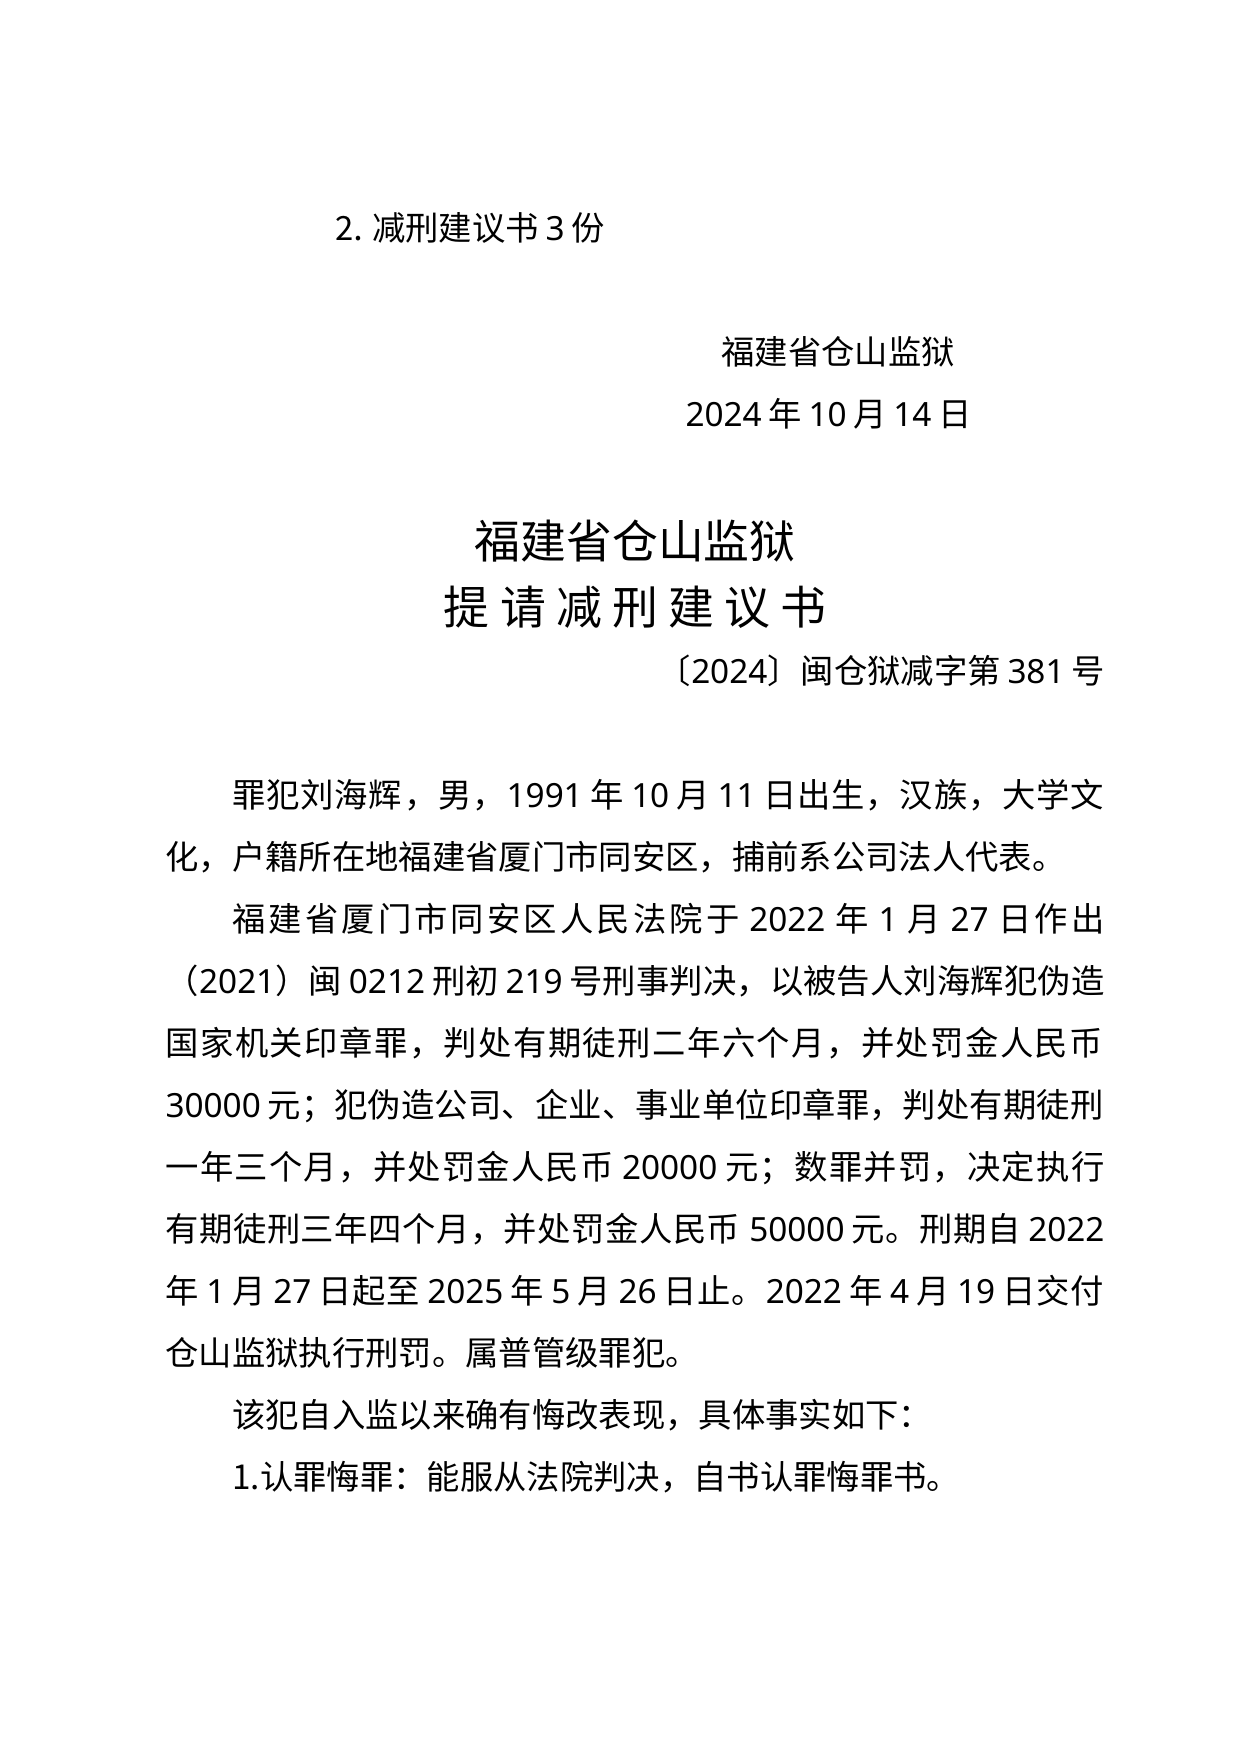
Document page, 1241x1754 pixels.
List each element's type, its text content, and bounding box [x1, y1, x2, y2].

text 罪犯刘海辉，男，1991年10月11日出生，汉族，大学文化，户籍所在地福建省厦门市同安区，捕前系公司法人代表。 [165, 762, 1104, 886]
text 福建省仓山监狱 [165, 505, 1104, 571]
text ⒉减刑建议书3份 [165, 195, 1109, 257]
text 该犯自入监以来确有悔改表现，具体事实如下： [165, 1382, 1104, 1443]
text 福建省厦门市同安区人民法院于2022年1月27日作出（2021）闽0212刑初219号刑事判决，以被告人刘海辉犯伪造国家机关印章罪，判处有期徒刑二年六个月，并处罚金人民币30000元；犯伪造公司、企业、事业单位印章罪，判处有期徒刑一年三个月，并处罚金人民币20000元；数罪并罚，决定执行有期徒刑三年四个月，并处罚金人民币50000元。刑期自2022年1月27日起至2025年5月26日止。2022年4月19日交付仓山监狱执行刑罚。属普管级罪犯。 [165, 886, 1104, 1382]
text 福建省仓山监狱 [165, 319, 954, 381]
text 〔2024〕闽仓狱减字第381号 [165, 638, 1104, 700]
text 提 请 减 刑 建 议 书 [165, 571, 1104, 638]
text 2024年10月14日 [165, 381, 971, 443]
text 1.认罪悔罪：能服从法院判决，自书认罪悔罪书。 [165, 1443, 1104, 1506]
